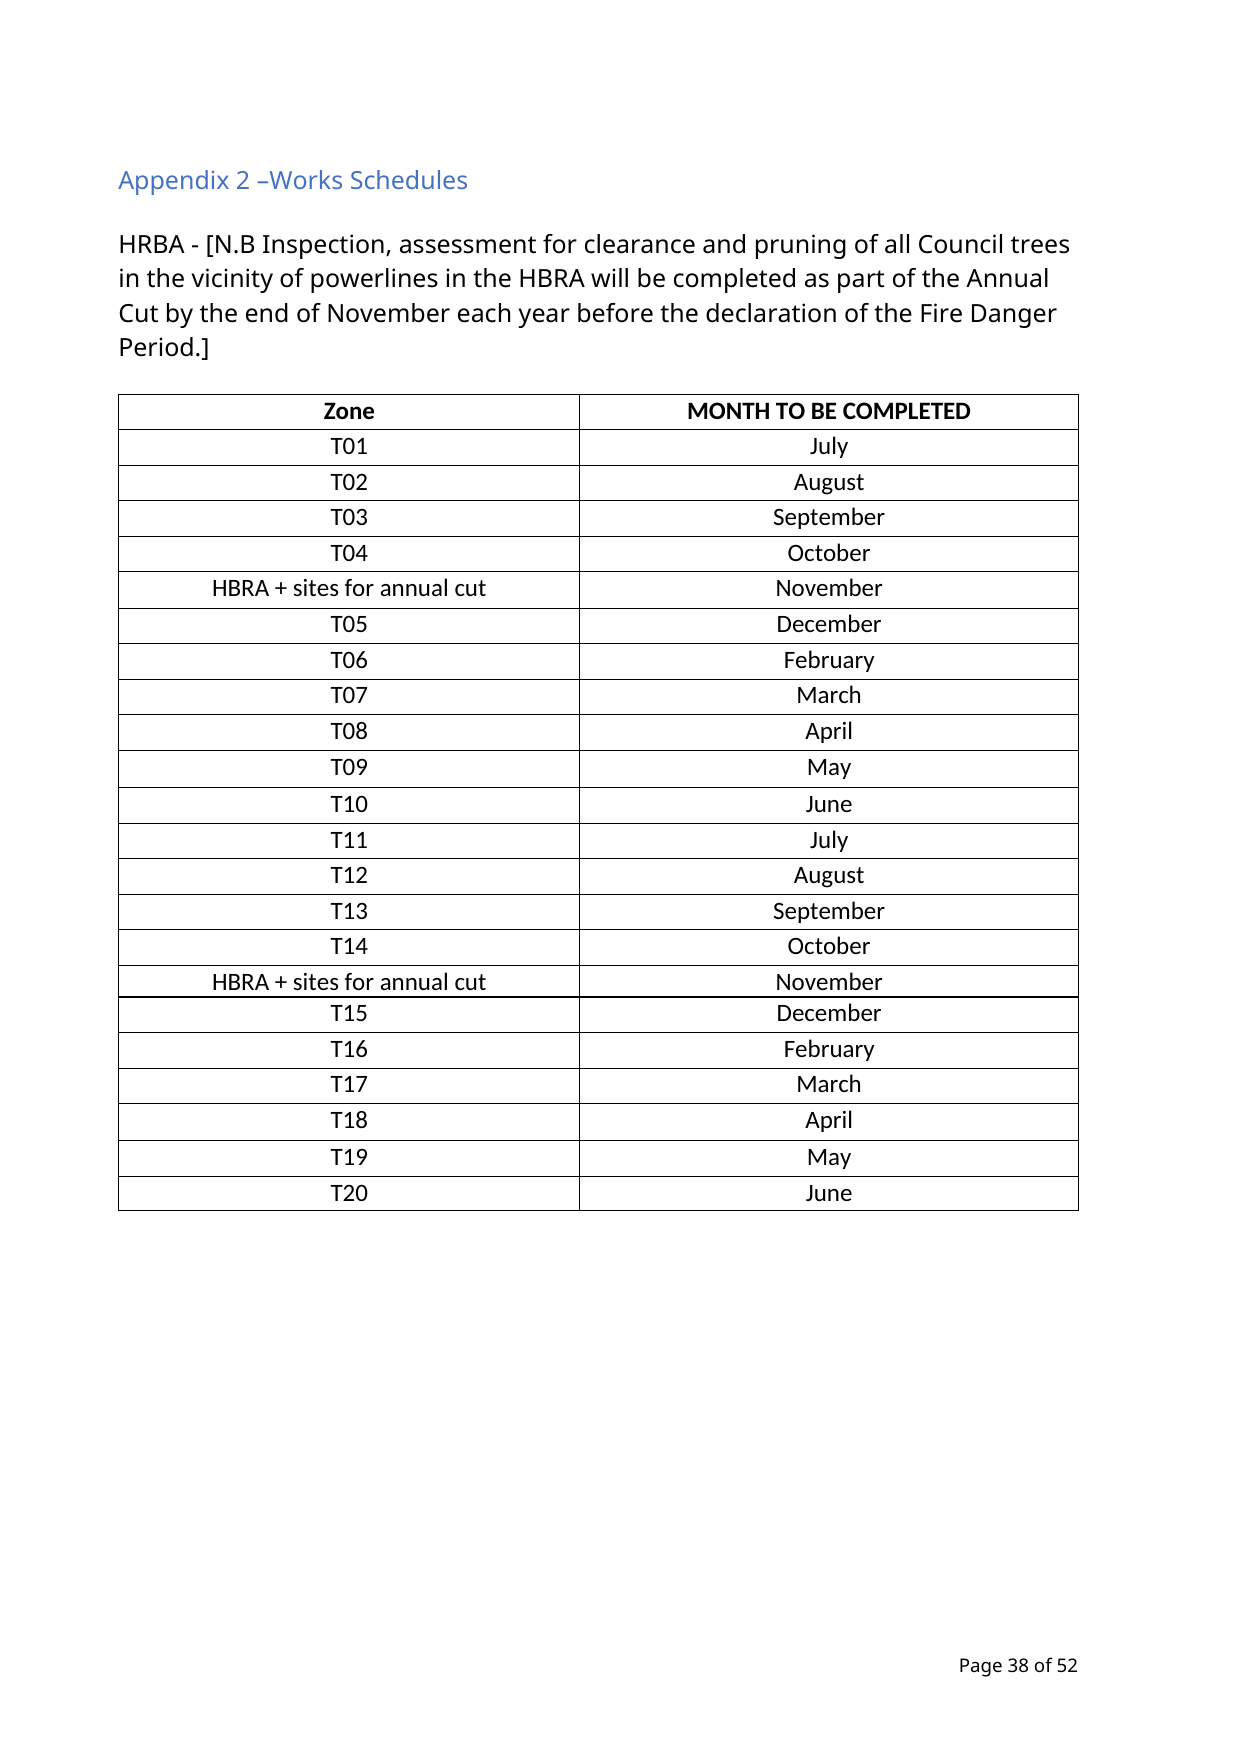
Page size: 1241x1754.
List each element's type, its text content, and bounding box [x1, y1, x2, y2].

table_cell T06 [119, 644, 579, 679]
table_cell T08 [119, 715, 579, 750]
table_cell T14 [119, 930, 579, 965]
table_cell May [580, 751, 1078, 787]
table_cell T07 [119, 680, 579, 714]
table_cell October [580, 930, 1078, 965]
table_cell T18 [119, 1104, 579, 1140]
table_cell March [580, 1069, 1078, 1103]
table_cell April [580, 715, 1078, 750]
table_header Zone [119, 395, 579, 429]
table_cell T01 [119, 430, 579, 465]
table_cell February [580, 1033, 1078, 1067]
table_cell T15 [119, 998, 579, 1032]
table_cell November [580, 572, 1078, 608]
table_cell T11 [119, 824, 579, 858]
table_cell September [580, 501, 1078, 536]
table_cell T12 [119, 859, 579, 894]
table_cell December [580, 998, 1078, 1032]
table_cell October [580, 537, 1078, 571]
table_cell August [580, 859, 1078, 894]
table_cell March [580, 680, 1078, 714]
table_cell HBRA + sites for annual cut [119, 966, 579, 996]
table_cell T20 [119, 1177, 579, 1209]
table_cell T05 [119, 609, 579, 643]
table_cell T02 [119, 466, 579, 500]
table_cell April [580, 1104, 1078, 1140]
table_cell February [580, 644, 1078, 679]
table_cell December [580, 609, 1078, 643]
table_cell T09 [119, 751, 579, 787]
table_cell T13 [119, 895, 579, 929]
table_cell T03 [119, 501, 579, 536]
subtitle Appendix 2 –Works Schedules [118, 162, 1078, 197]
table_cell July [580, 824, 1078, 858]
table_cell T19 [119, 1141, 579, 1176]
table_cell May [580, 1141, 1078, 1176]
table_cell HBRA + sites for annual cut [119, 572, 579, 608]
table_cell September [580, 895, 1078, 929]
table_cell November [580, 966, 1078, 996]
table_cell July [580, 430, 1078, 465]
text HRBA - [N.B Inspection, assessment for clearance and pruning of all Council trees in the vicinity of powerlines in the HBRA will be completed as part of the Annual Cut by the end of November each year before the declaration of the Fire Danger Period.] [118, 227, 1078, 363]
table_cell T10 [119, 788, 579, 823]
table_cell June [580, 1177, 1078, 1209]
table_cell T04 [119, 537, 579, 571]
table_header MONTH TO BE COMPLETED [580, 395, 1078, 429]
table_cell August [580, 466, 1078, 500]
table_cell June [580, 788, 1078, 823]
table_cell T16 [119, 1033, 579, 1067]
table_cell T17 [119, 1069, 579, 1103]
